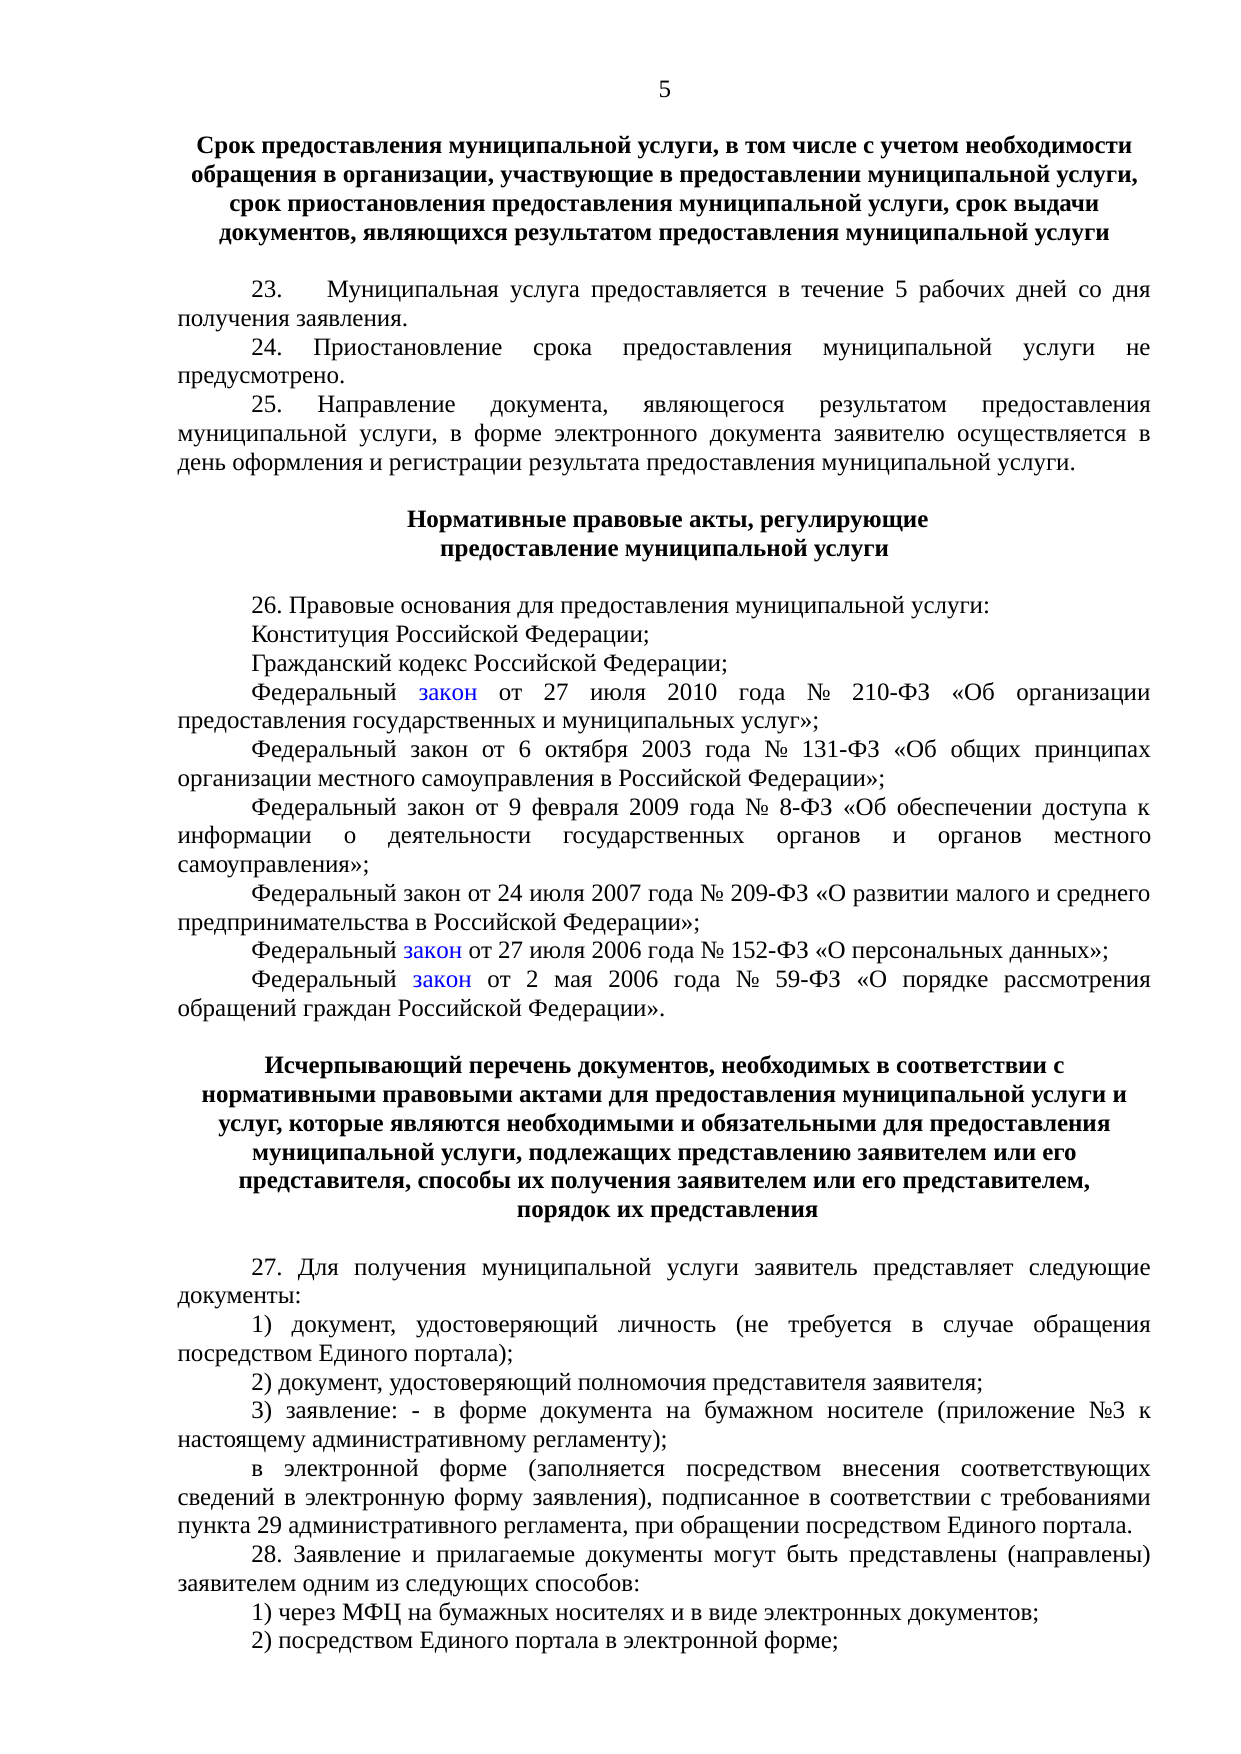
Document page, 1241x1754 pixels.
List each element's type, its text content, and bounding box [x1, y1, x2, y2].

text 26. Правовые основания для предоставления муниципальной услуги: [177, 591, 1152, 619]
text Срок предоставления муниципальной услуги, в том числе с учетом необходимости обращения в организации, участвующие в предоставлении муниципальной услуги, срок приостановления предоставления муниципальной услуги, срок выдачи документов, являющихся результатом предоставления муниципальной услуги [177, 131, 1152, 246]
text Федеральный закон от 2 мая 2006 года № 59-ФЗ «О порядке рассмотрения обращений граждан Российской Федерации». [177, 964, 1152, 1022]
text Нормативные правовые акты, регулирующие предоставление муниципальной услуги [177, 504, 1152, 562]
text порядок их представления [177, 1194, 1152, 1223]
text Федеральный закон от 27 июля 2010 года № 210-ФЗ «Об организации предоставления государственных и муниципальных услуг»; [177, 677, 1152, 734]
text Федеральный закон от 27 июля 2006 года № 152-ФЗ «О персональных данных»; [177, 936, 1152, 964]
text 23. Муниципальная услуга предоставляется в течение 5 рабочих дней со дня получения заявления. [177, 274, 1152, 332]
text 2) документ, удостоверяющий полномочия представителя заявителя; [177, 1367, 1152, 1396]
text 3) заявление: - в форме документа на бумажном носителе (приложение №3 к настоящему административному регламенту); [177, 1396, 1152, 1453]
text 28. Заявление и прилагаемые документы могут быть представлены (направлены) заявителем одним из следующих способов: [177, 1539, 1152, 1597]
text 1) документ, удостоверяющий личность (не требуется в случае обращения посредством Единого портала); [177, 1309, 1152, 1367]
text Гражданский кодекс Российской Федерации; [177, 648, 1152, 677]
text Федеральный закон от 9 февраля 2009 года № 8-ФЗ «Об обеспечении доступа к информации о деятельности государственных органов и органов местного самоуправления»; [177, 792, 1152, 878]
text в электронной форме (заполняется посредством внесения соответствующих сведений в электронную форму заявления), подписанное в соответствии с требованиями пункта 29 административного регламента, при обращении посредством Единого портала. [177, 1453, 1152, 1539]
text Федеральный закон от 6 октября 2003 года № 131-ФЗ «Об общих принципах организации местного самоуправления в Российской Федерации»; [177, 734, 1152, 792]
text Исчерпывающий перечень документов, необходимых в соответствии с нормативными правовыми актами для предоставления муниципальной услуги и услуг, которые являются необходимыми и обязательными для предоставления муниципальной услуги, подлежащих представлению заявителем или его представителя, способы их получения заявителем или его представителем, [177, 1051, 1152, 1194]
text Конституция Российской Федерации; [177, 619, 1152, 648]
text 2) посредством Единого портала в электронной форме; [177, 1626, 1152, 1654]
text 24. Приостановление срока предоставления муниципальной услуги не предусмотрено. [177, 332, 1152, 389]
text 27. Для получения муниципальной услуги заявитель представляет следующие документы: [177, 1252, 1152, 1309]
text Федеральный закон от 24 июля 2007 года № 209-ФЗ «О развитии малого и среднего предпринимательства в Российской Федерации»; [177, 878, 1152, 936]
text 25. Направление документа, являющегося результатом предоставления муниципальной услуги, в форме электронного документа заявителю осуществляется в день оформления и регистрации результата предоставления муниципальной услуги. [177, 389, 1152, 476]
text 1) через МФЦ на бумажных носителях и в виде электронных документов; [177, 1597, 1152, 1626]
